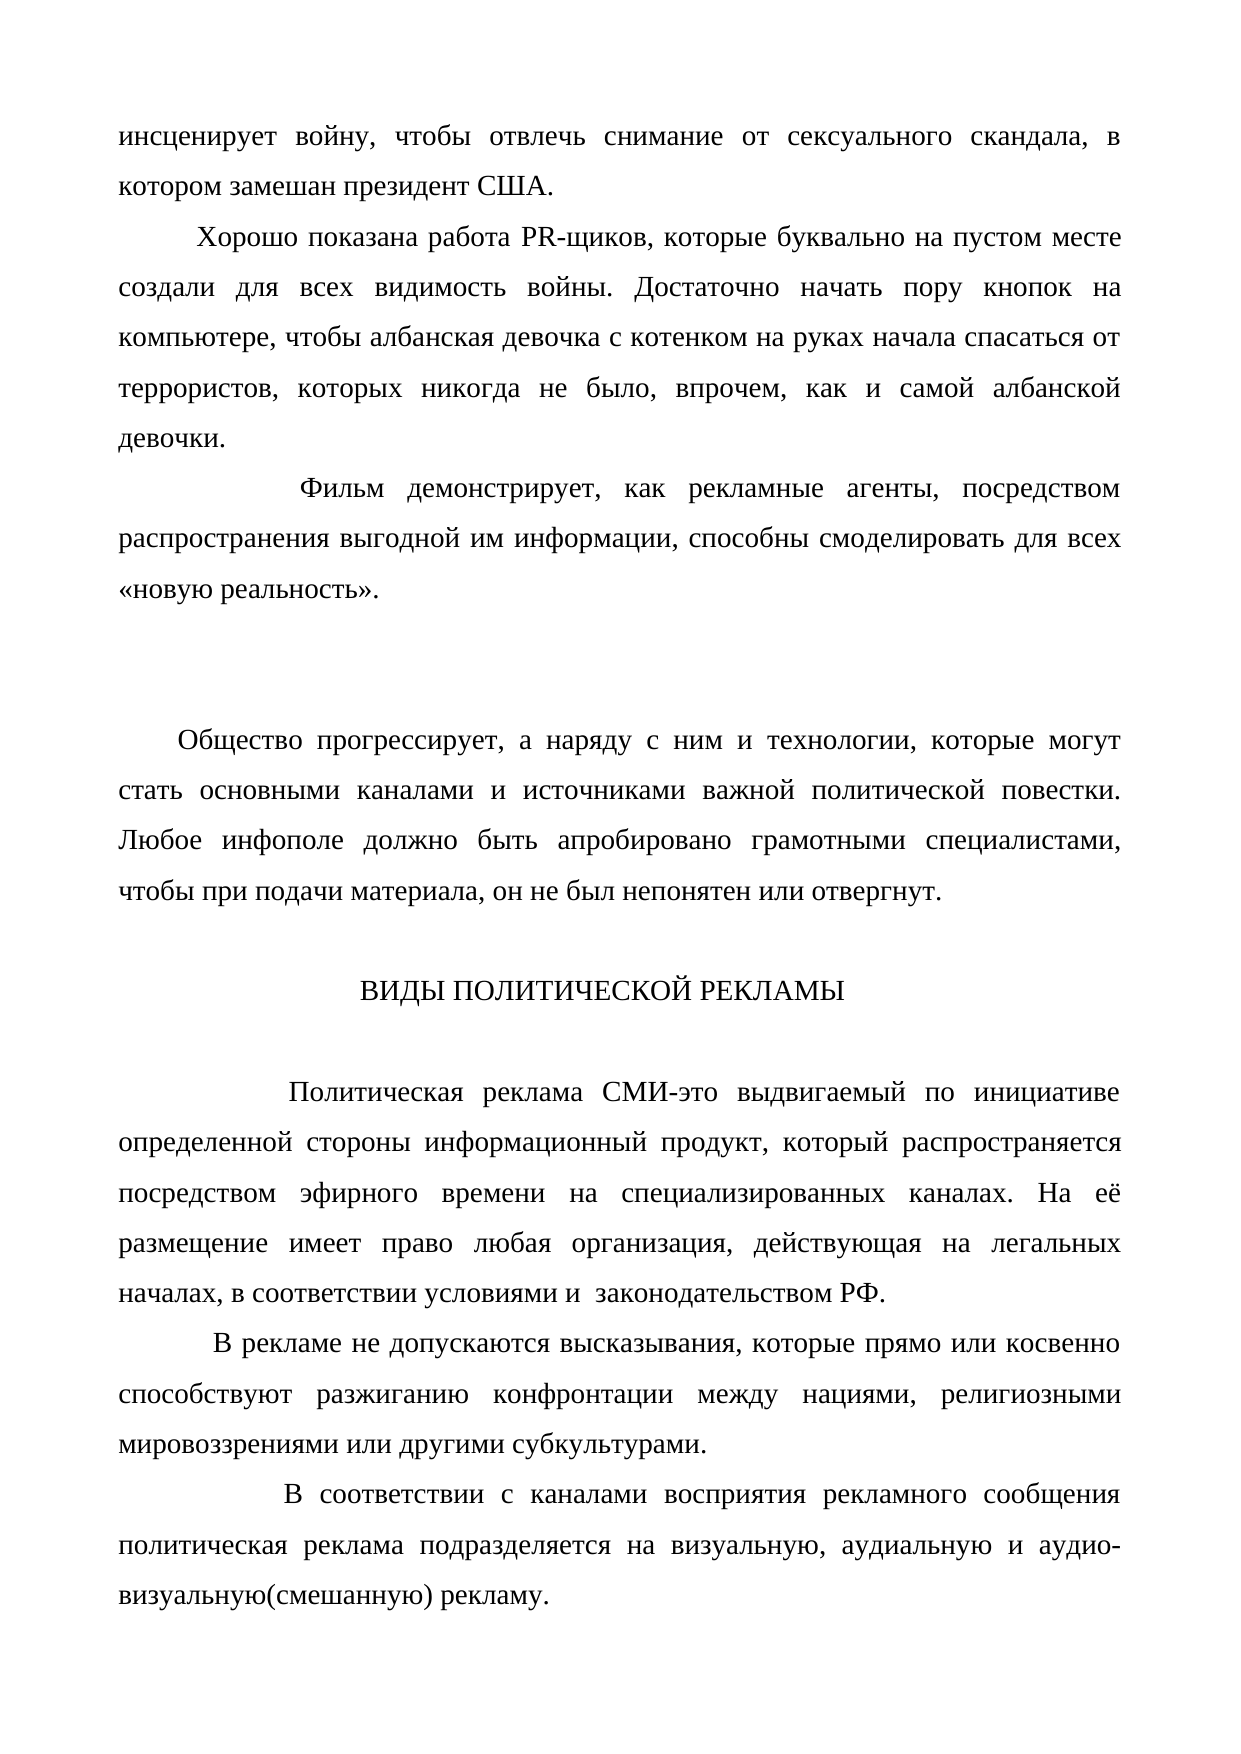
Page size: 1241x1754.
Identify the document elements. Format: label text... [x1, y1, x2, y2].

text Хорошо показана работа PR-щиков, которые буквально на пустом месте создали для всех видимость войны. Достаточно начать пору кнопок на компьютере, чтобы албанская девочка с котенком на руках начала спасаться от террористов, которых никогда не было, впрочем, как и самой албанской девочки. [118, 219, 1122, 453]
text В соответствии с каналами восприятия рекламного сообщения политическая реклама подразделяется на визуальную, аудиальную и аудио-визуальную(смешанную) рекламу. [118, 1477, 1122, 1611]
text ВИДЫ ПОЛИТИЧЕСКОЙ РЕКЛАМЫ [118, 973, 1122, 1007]
text Политическая реклама СМИ-это выдвигаемый по инициативе определенной стороны информационный продукт, который распространяется посредством эфирного времени на специализированных каналах. На её размещение имеет право любая организация, действующая на легальных началах, в соответствии условиями и законодательством РФ. [118, 1074, 1122, 1309]
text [118, 118, 1122, 202]
text Фильм демонстрирует, как рекламные агенты, посредством распространения выгодной им информации, способны смоделировать для всех «новую реальность». [118, 470, 1122, 604]
text Общество прогрессирует, а наряду с ним и технологии, которые могут стать основными каналами и источниками важной политической повестки. Любое инфополе должно быть апробировано грамотными специалистами, чтобы при подачи материала, он не был непонятен или отвергнут. [118, 722, 1122, 906]
text В рекламе не допускаются высказывания, которые прямо или косвенно способствуют разжиганию конфронтации между нациями, религиозными мировоззрениями или другими субкультурами. [118, 1326, 1122, 1460]
